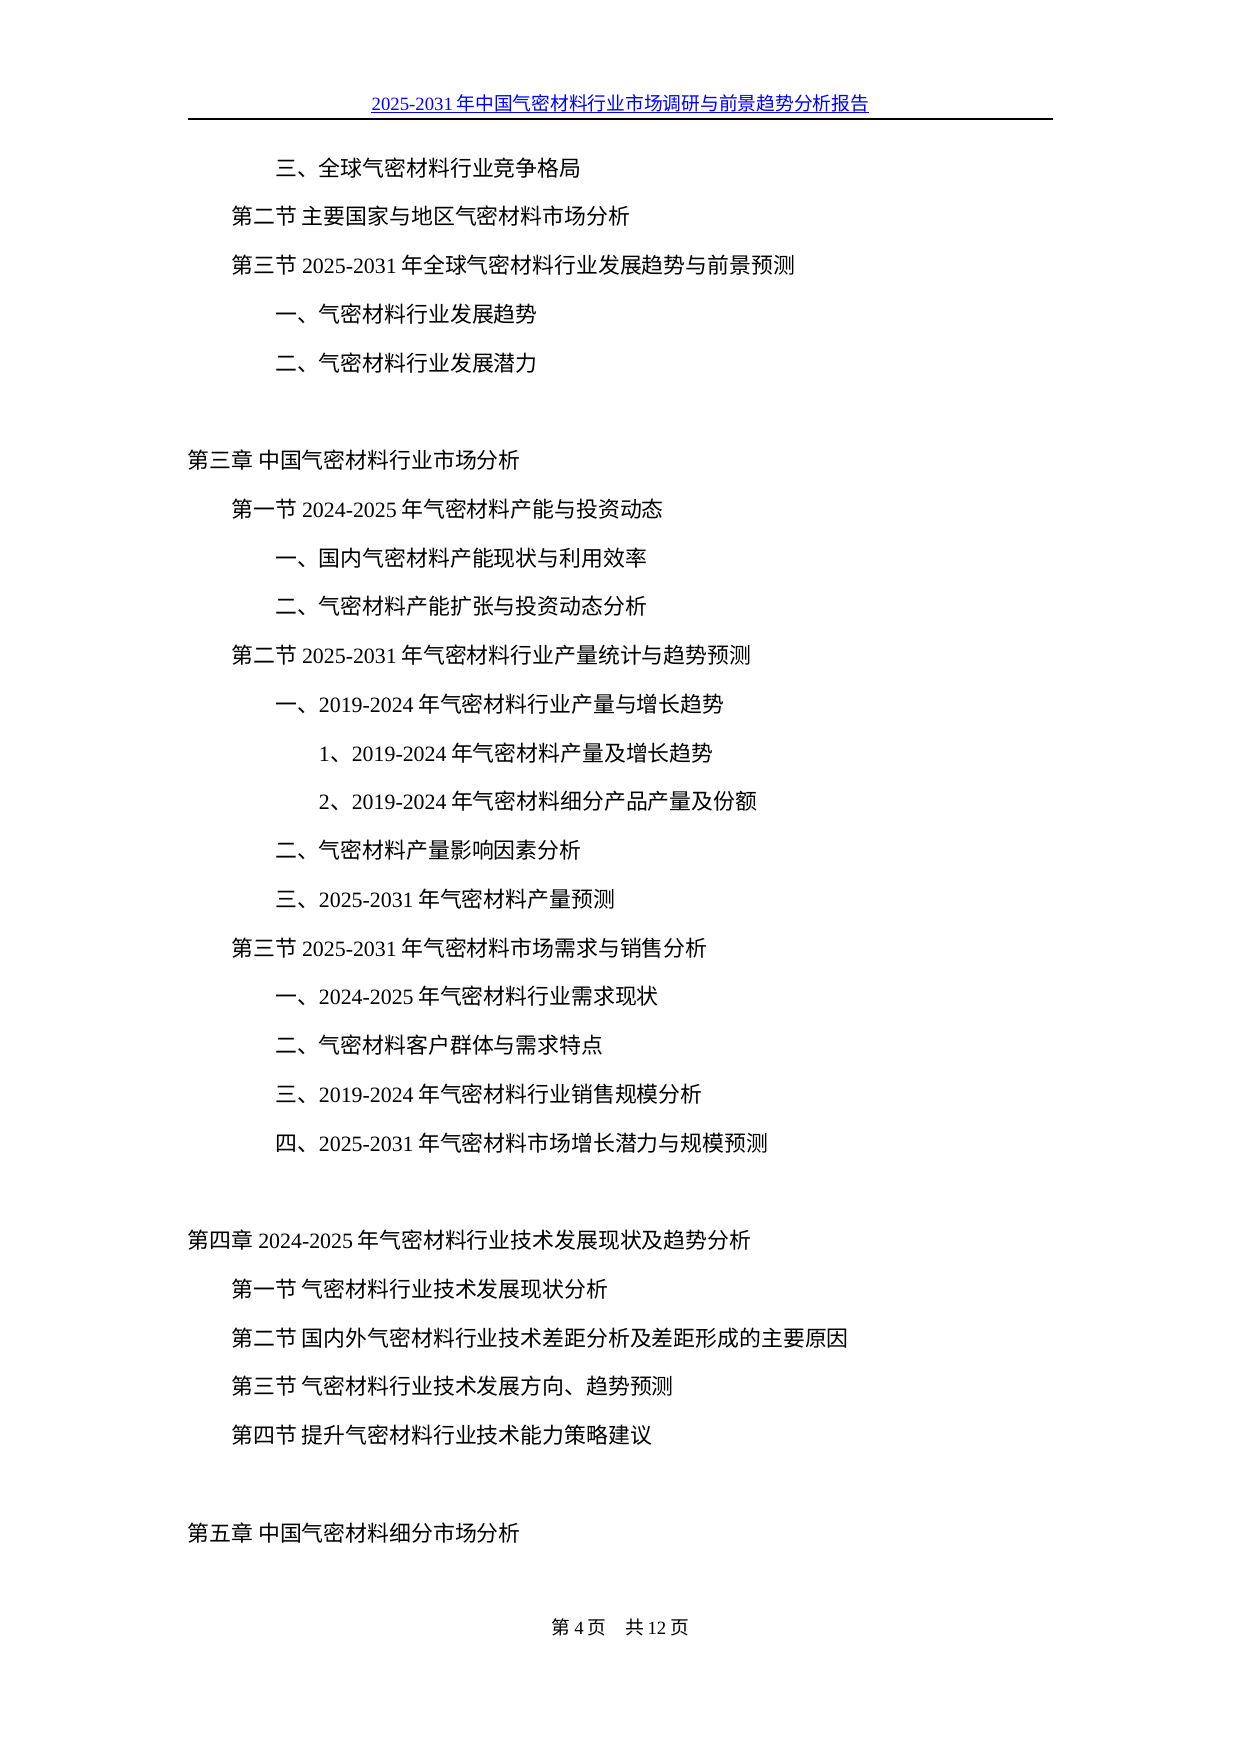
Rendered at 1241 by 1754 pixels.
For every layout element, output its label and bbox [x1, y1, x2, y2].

text [187, 150, 1053, 1548]
